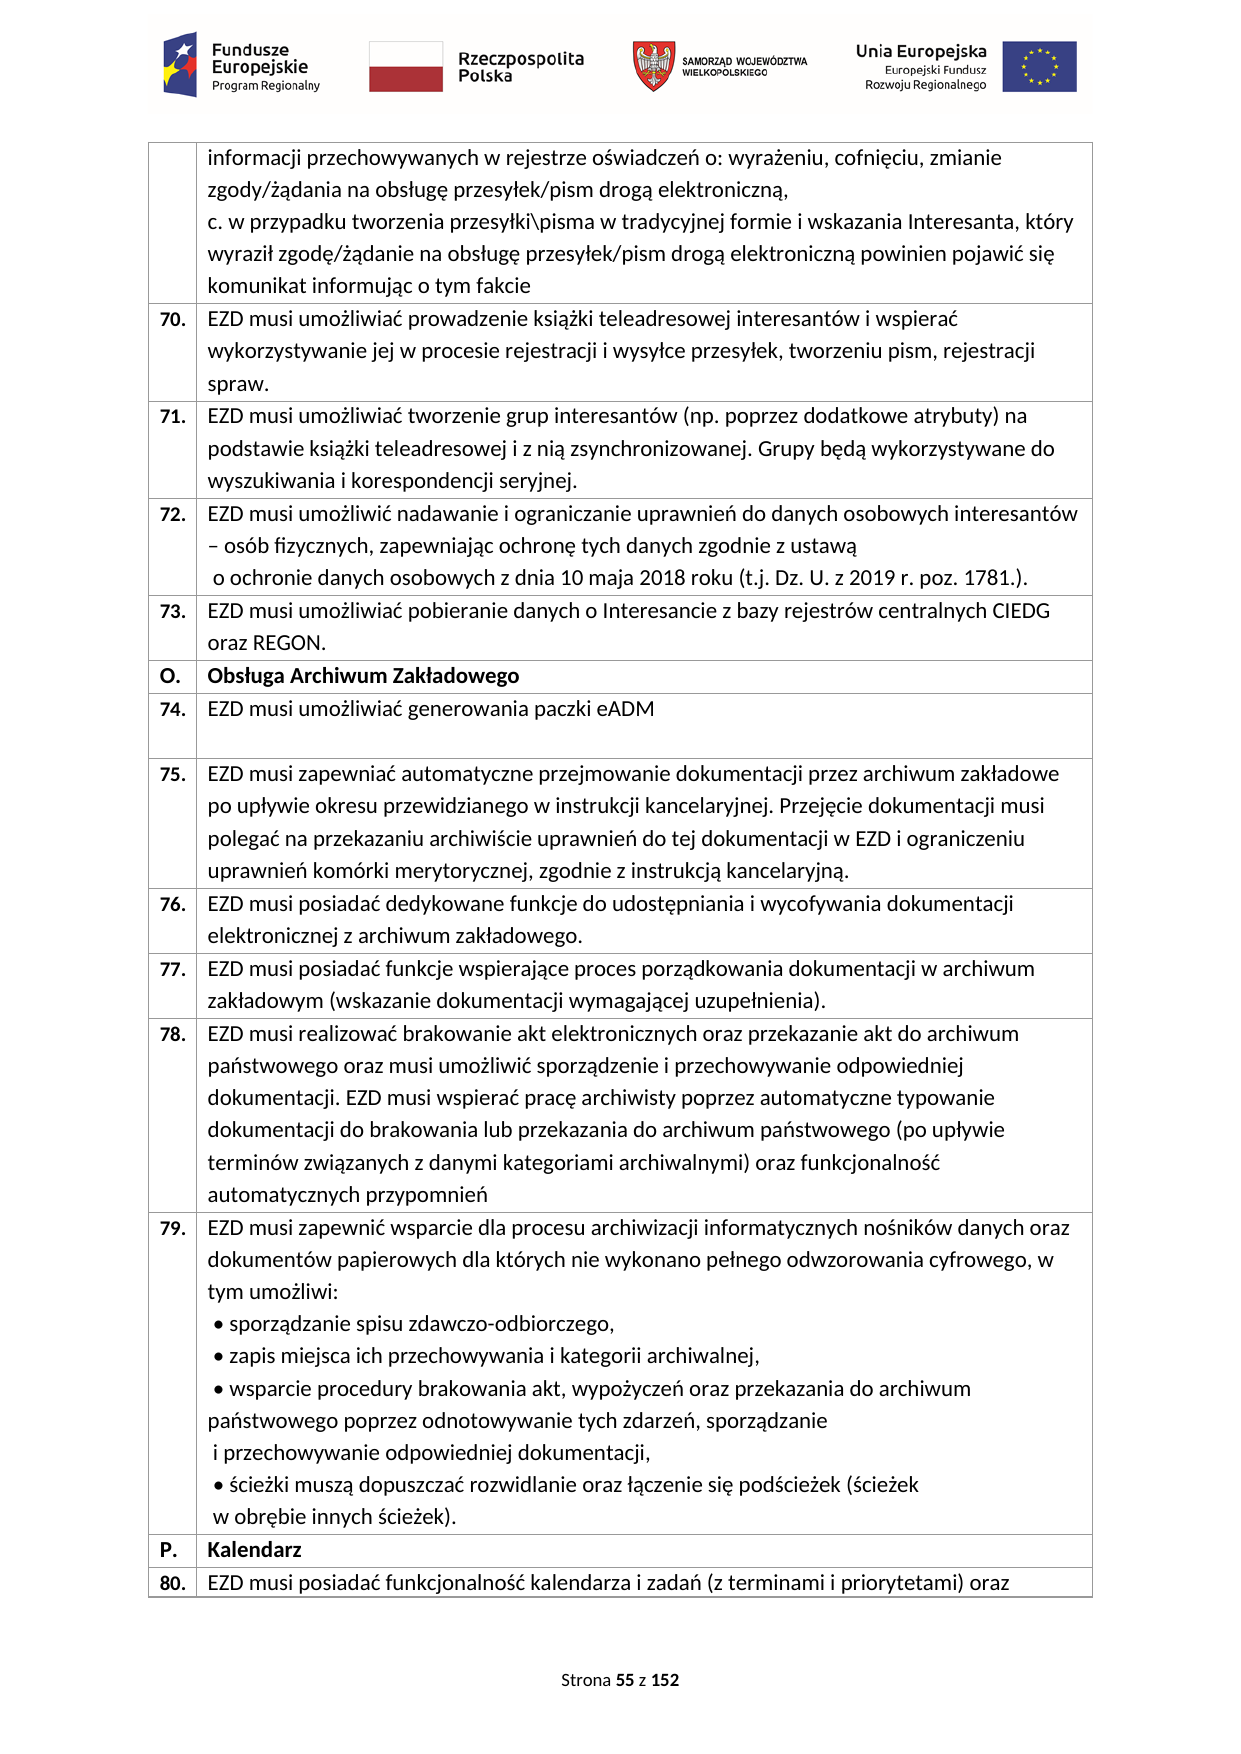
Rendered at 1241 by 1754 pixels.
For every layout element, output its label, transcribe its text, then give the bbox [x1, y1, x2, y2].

table_cell [149, 499, 196, 595]
table_cell EZD musi umożliwiać prowadzenie książki teleadresowej interesantów i wspierać wykorzystywanie jej w procesie rejestracji i wysyłce przesyłek, tworzeniu pism, rejestracji spraw. [197, 304, 1092, 401]
table_cell P. [149, 1535, 196, 1567]
table_cell EZD musi realizować brakowanie akt elektronicznych oraz przekazanie akt do archiwum państwowego oraz musi umożliwić sporządzenie i przechowywanie odpowiedniej dokumentacji. EZD musi wspierać pracę archiwisty poprzez automatyczne typowanie dokumentacji do brakowania lub przekazania do archiwum państwowego (po upływie terminów związanych z danymi kategoriami archiwalnymi) oraz funkcjonalność automatycznych przypomnień [197, 1019, 1092, 1212]
table_cell [149, 402, 196, 498]
table_cell [149, 1568, 196, 1596]
table_cell EZD musi posiadać funkcje wspierające proces porządkowania dokumentacji w archiwum zakładowym (wskazanie dokumentacji wymagającej uzupełnienia). [197, 954, 1092, 1018]
table_cell Obsługa Archiwum Zakładowego [197, 661, 1092, 693]
table_cell [149, 1019, 196, 1212]
table_cell EZD musi zapewnić wsparcie dla procesu archiwizacji informatycznych nośników danych oraz dokumentów papierowych dla których nie wykonano pełnego odwzorowania cyfrowego, w tym umożliwi: • sporządzanie spisu zdawczo-odbiorczego, • zapis miejsca ich przechowywania i kategorii archiwalnej, • wsparcie procedury brakowania akt, wypożyczeń oraz przekazania do archiwum państwowego poprzez odnotowywanie tych zdarzeń, sporządzanie i przechowywanie odpowiedniej dokumentacji, • ścieżki muszą dopuszczać rozwidlanie oraz łączenie się podścieżek (ścieżek w obrębie innych ścieżek). [197, 1213, 1092, 1534]
table_cell [149, 304, 196, 401]
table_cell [197, 143, 1092, 303]
table_cell [149, 596, 196, 660]
table_cell O. [149, 661, 196, 693]
table_cell EZD musi zapewniać automatyczne przejmowanie dokumentacji przez archiwum zakładowe po upływie okresu przewidzianego w instrukcji kancelaryjnej. Przejęcie dokumentacji musi polegać na przekazaniu archiwiście uprawnień do tej dokumentacji w EZD i ograniczeniu uprawnień komórki merytorycznej, zgodnie z instrukcją kancelaryjną. [197, 759, 1092, 888]
table_cell [149, 1213, 196, 1534]
table_cell [149, 694, 196, 758]
table_cell [149, 759, 196, 888]
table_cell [197, 1568, 1092, 1596]
picture [147, 14, 1093, 114]
table_cell Kalendarz [197, 1535, 1092, 1567]
table_cell EZD musi posiadać dedykowane funkcje do udostępniania i wycofywania dokumentacji elektronicznej z archiwum zakładowego. [197, 889, 1092, 953]
table_cell [149, 889, 196, 953]
table_cell EZD musi umożliwiać generowania paczki eADM [197, 694, 1092, 758]
table_cell [149, 954, 196, 1018]
table_cell EZD musi umożliwić nadawanie i ograniczanie uprawnień do danych osobowych interesantów – osób fizycznych, zapewniając ochronę tych danych zgodnie z ustawą o ochronie danych osobowych z dnia 10 maja 2018 roku (t.j. Dz. U. z 2019 r. poz. 1781.). [197, 499, 1092, 595]
table_cell EZD musi umożliwiać tworzenie grup interesantów (np. poprzez dodatkowe atrybuty) na podstawie książki teleadresowej i z nią zsynchronizowanej. Grupy będą wykorzystywane do wyszukiwania i korespondencji seryjnej. [197, 402, 1092, 498]
table_cell [149, 143, 196, 303]
table_cell EZD musi umożliwiać pobieranie danych o Interesancie z bazy rejestrów centralnych CIEDG oraz REGON. [197, 596, 1092, 660]
